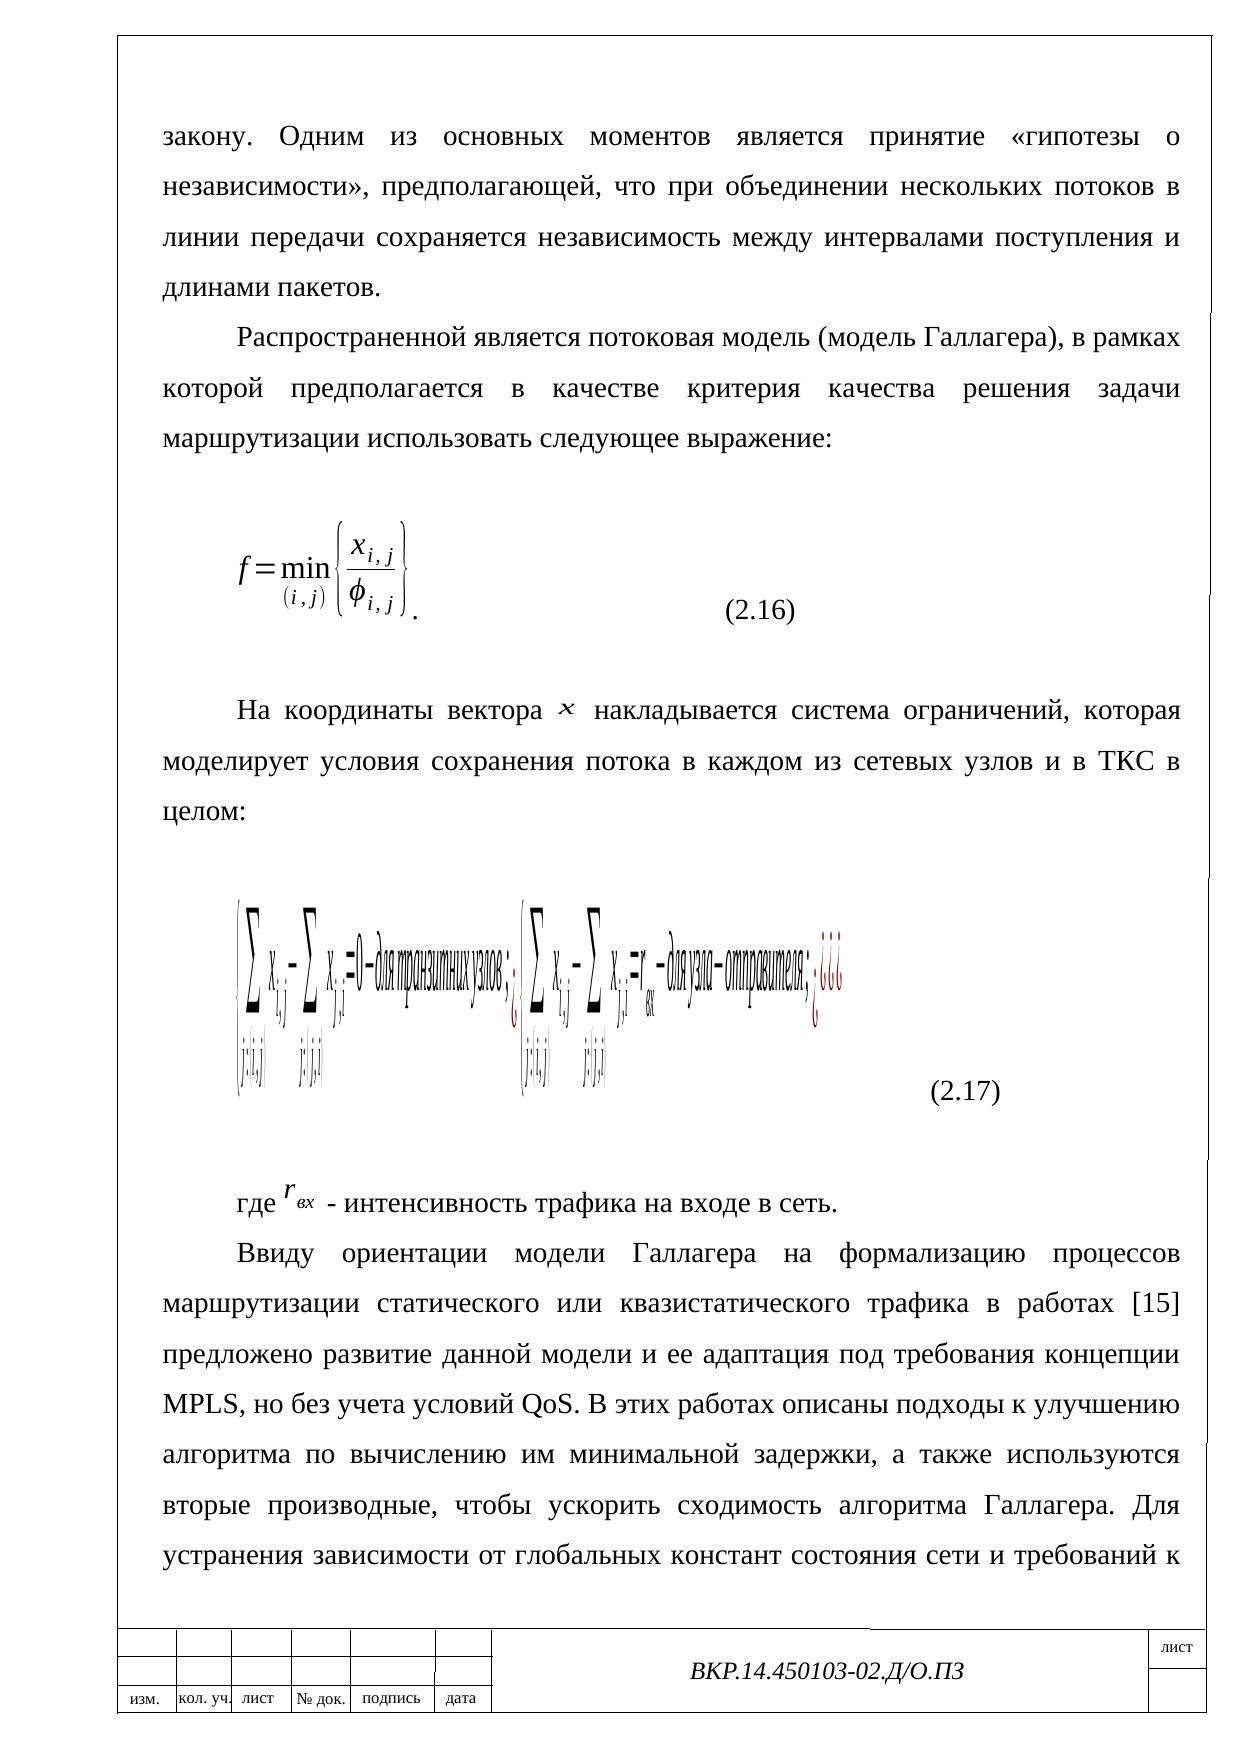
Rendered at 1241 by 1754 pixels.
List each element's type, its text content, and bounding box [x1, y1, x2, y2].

text Распространенной является потоковая модель (модель Галлагера), в рамках которой предполагается в качестве критерия качества решения задачи маршрутизации использовать следующее выражение: [162, 319, 1181, 453]
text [162, 118, 1181, 303]
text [162, 1235, 1181, 1571]
text где - интенсивность трафика на входе в сеть. [162, 1173, 1181, 1218]
text (2.17) [162, 894, 1181, 1106]
text На координаты вектора накладывается система ограничений, которая моделирует условия сохранения потока в каждом из сетевых узлов и в ТКС в целом: [162, 692, 1181, 827]
text . (2.16) [162, 521, 1181, 625]
